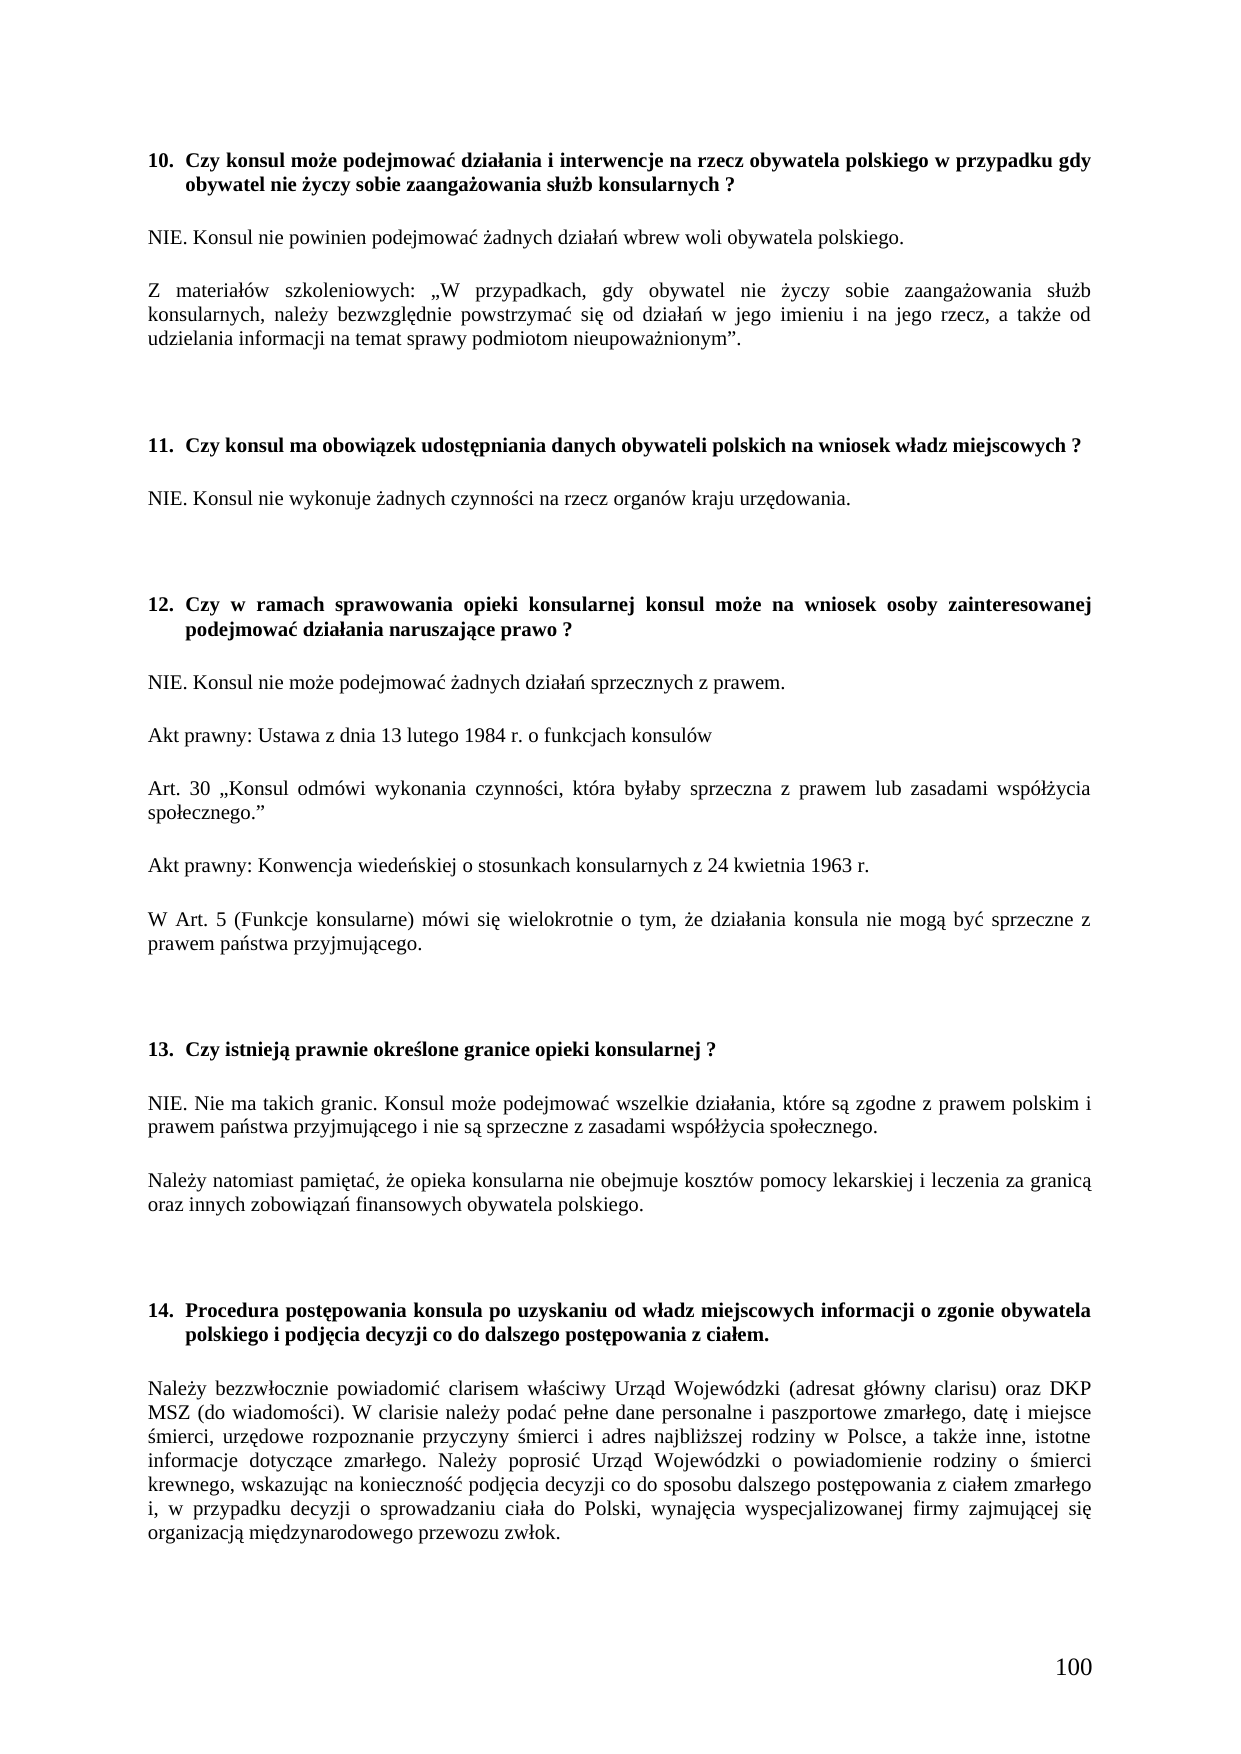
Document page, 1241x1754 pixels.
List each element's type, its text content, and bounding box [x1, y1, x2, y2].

text Należy natomiast pamiętać, że opieka konsularna nie obejmuje kosztów pomocy lekarskiej i leczenia za granicą oraz innych zobowiązań finansowych obywatela polskiego. [148, 1168, 1093, 1216]
text Z materiałów szkoleniowych: „W przypadkach, gdy obywatel nie życzy sobie zaangażowania służb konsularnych, należy bezwzględnie powstrzymać się od działań w jego imieniu i na jego rzecz, a także od udzielania informacji na temat sprawy podmiotom nieupoważnionym”. [148, 278, 1093, 350]
list Czy w ramach sprawowania opieki konsularnej konsul może na wniosek osoby zainteresowanej podejmować działania naruszające prawo ? [148, 592, 1093, 641]
text W Art. 5 (Funkcje konsularne) mówi się wielokrotnie o tym, że działania konsula nie mogą być sprzeczne z prawem państwa przyjmującego. [148, 907, 1093, 955]
list Czy konsul ma obowiązek udostępniania danych obywateli polskich na wniosek władz miejscowych ? [148, 433, 1093, 457]
text NIE. Nie ma takich granic. Konsul może podejmować wszelkie działania, które są zgodne z prawem polskim i prawem państwa przyjmującego i nie są sprzeczne z zasadami współżycia społecznego. [148, 1090, 1093, 1138]
text NIE. Konsul nie wykonuje żadnych czynności na rzecz organów kraju urzędowania. [148, 486, 1093, 510]
text NIE. Konsul nie może podejmować żadnych działań sprzecznych z prawem. [148, 670, 1093, 694]
list Czy istnieją prawnie określone granice opieki konsularnej ? [148, 1037, 1093, 1061]
text Akt prawny: Konwencja wiedeńskiej o stosunkach konsularnych z 24 kwietnia 1963 r. [148, 853, 1093, 877]
text NIE. Konsul nie powinien podejmować żadnych działań wbrew woli obywatela polskiego. [148, 225, 1093, 249]
list Czy konsul może podejmować działania i interwencje na rzecz obywatela polskiego w przypadku gdy obywatel nie życzy sobie zaangażowania służb konsularnych ? [148, 148, 1093, 196]
text Art. 30 „Konsul odmówi wykonania czynności, która byłaby sprzeczna z prawem lub zasadami współżycia społecznego.” [148, 776, 1093, 824]
text Należy bezzwłocznie powiadomić clarisem właściwy Urząd Wojewódzki (adresat główny clarisu) oraz DKP MSZ (do wiadomości). W clarisie należy podać pełne dane personalne i paszportowe zmarłego, datę i miejsce śmierci, urzędowe rozpoznanie przyczyny śmierci i adres najbliższej rodziny w Polsce, a także inne, istotne informacje dotyczące zmarłego. Należy poprosić Urząd Wojewódzki o powiadomienie rodziny o śmierci krewnego, wskazując na konieczność podjęcia decyzji co do sposobu dalszego postępowania z ciałem zmarłego i, w przypadku decyzji o sprowadzaniu ciała do Polski, wynajęcia wyspecjalizowanej firmy zajmującej się organizacją międzynarodowego przewozu zwłok. [148, 1376, 1093, 1544]
list Procedura postępowania konsula po uzyskaniu od władz miejscowych informacji o zgonie obywatela polskiego i podjęcia decyzji co do dalszego postępowania z ciałem. [148, 1298, 1093, 1346]
text Akt prawny: Ustawa z dnia 13 lutego 1984 r. o funkcjach konsulów [148, 723, 1093, 747]
